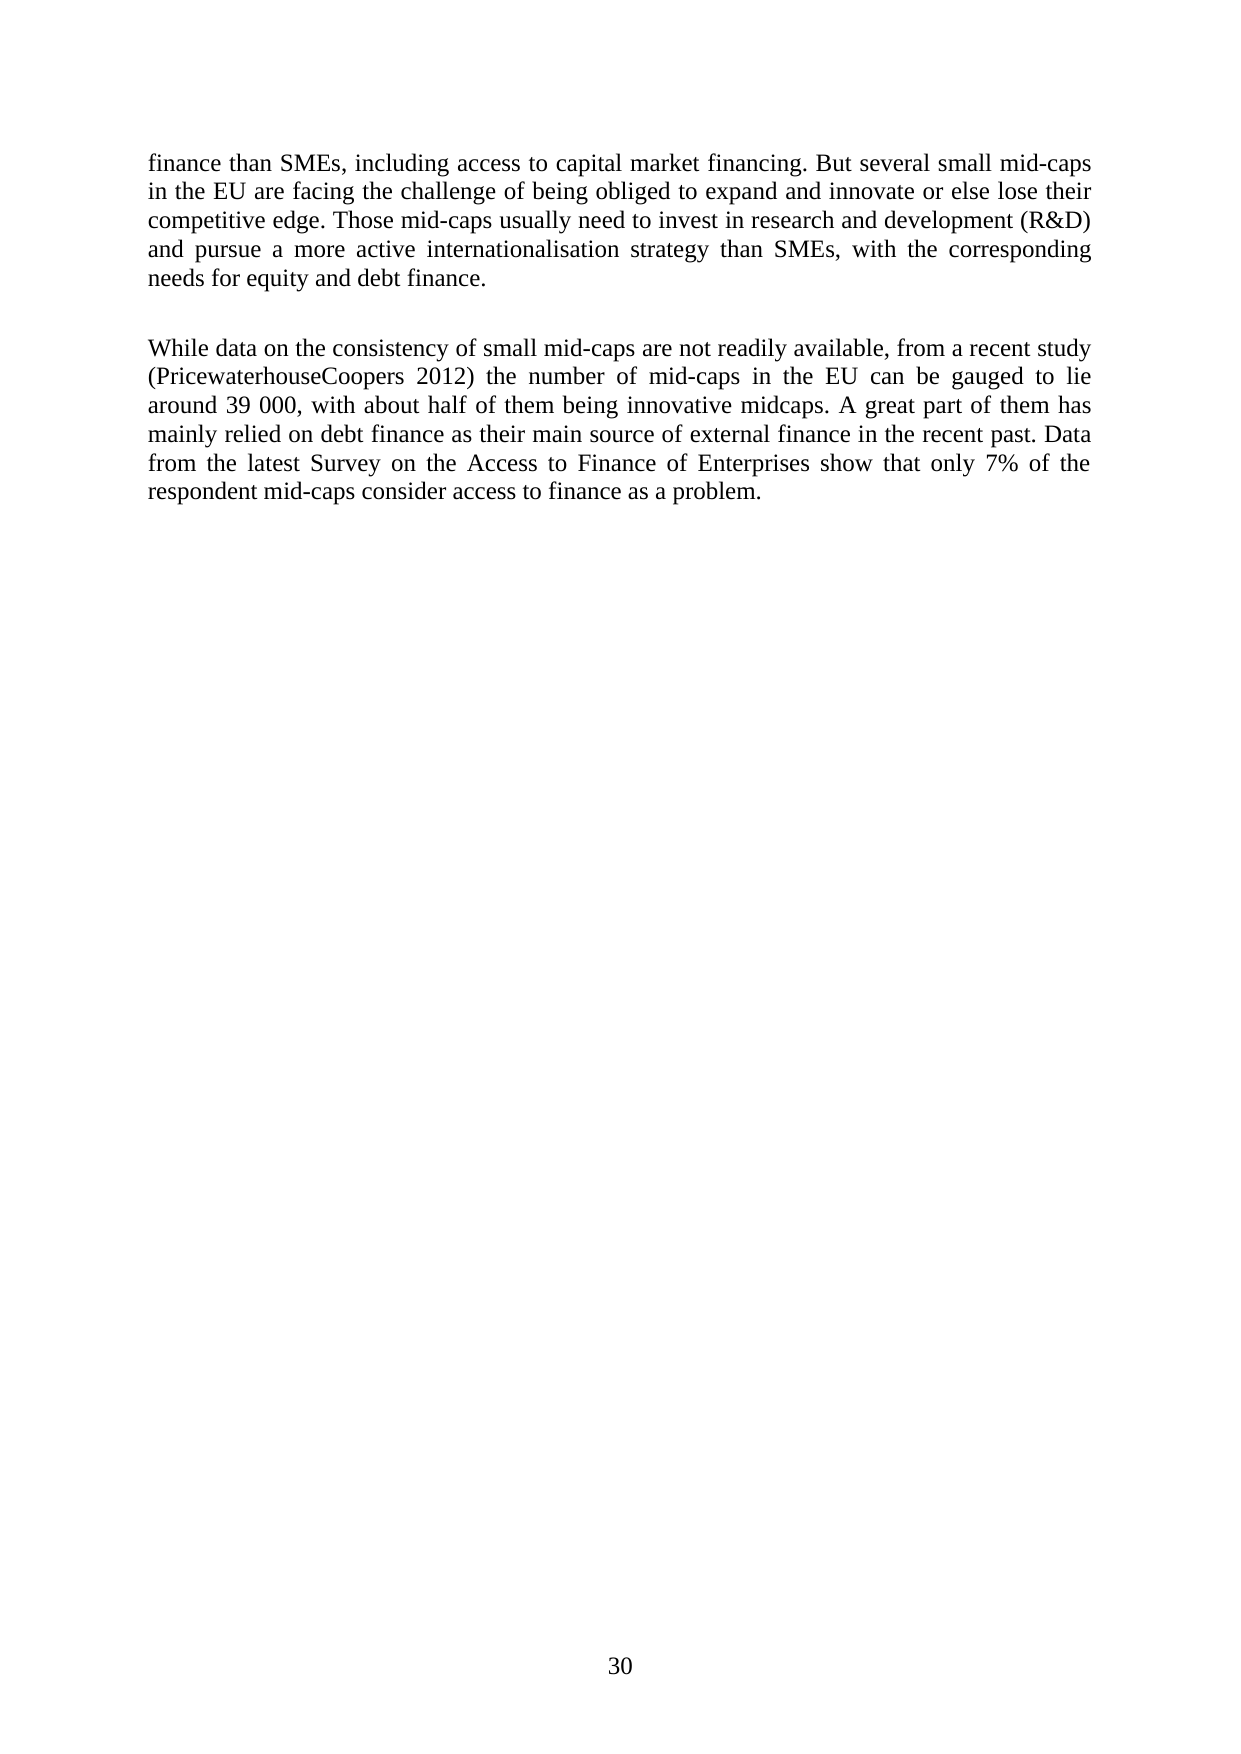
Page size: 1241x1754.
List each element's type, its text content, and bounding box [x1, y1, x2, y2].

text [148, 148, 1093, 291]
text While data on the consistency of small mid-caps are not readily available, from a recent study (PricewaterhouseCoopers 2012) the number of mid-caps in the EU can be gauged to lie around 39 000, with about half of them being innovative midcaps. A great part of them has mainly relied on debt finance as their main source of external finance in the recent past. Data from the latest Survey on the Access to Finance of Enterprises show that only 7% of the respondent mid-caps consider access to finance as a problem. [148, 333, 1093, 505]
